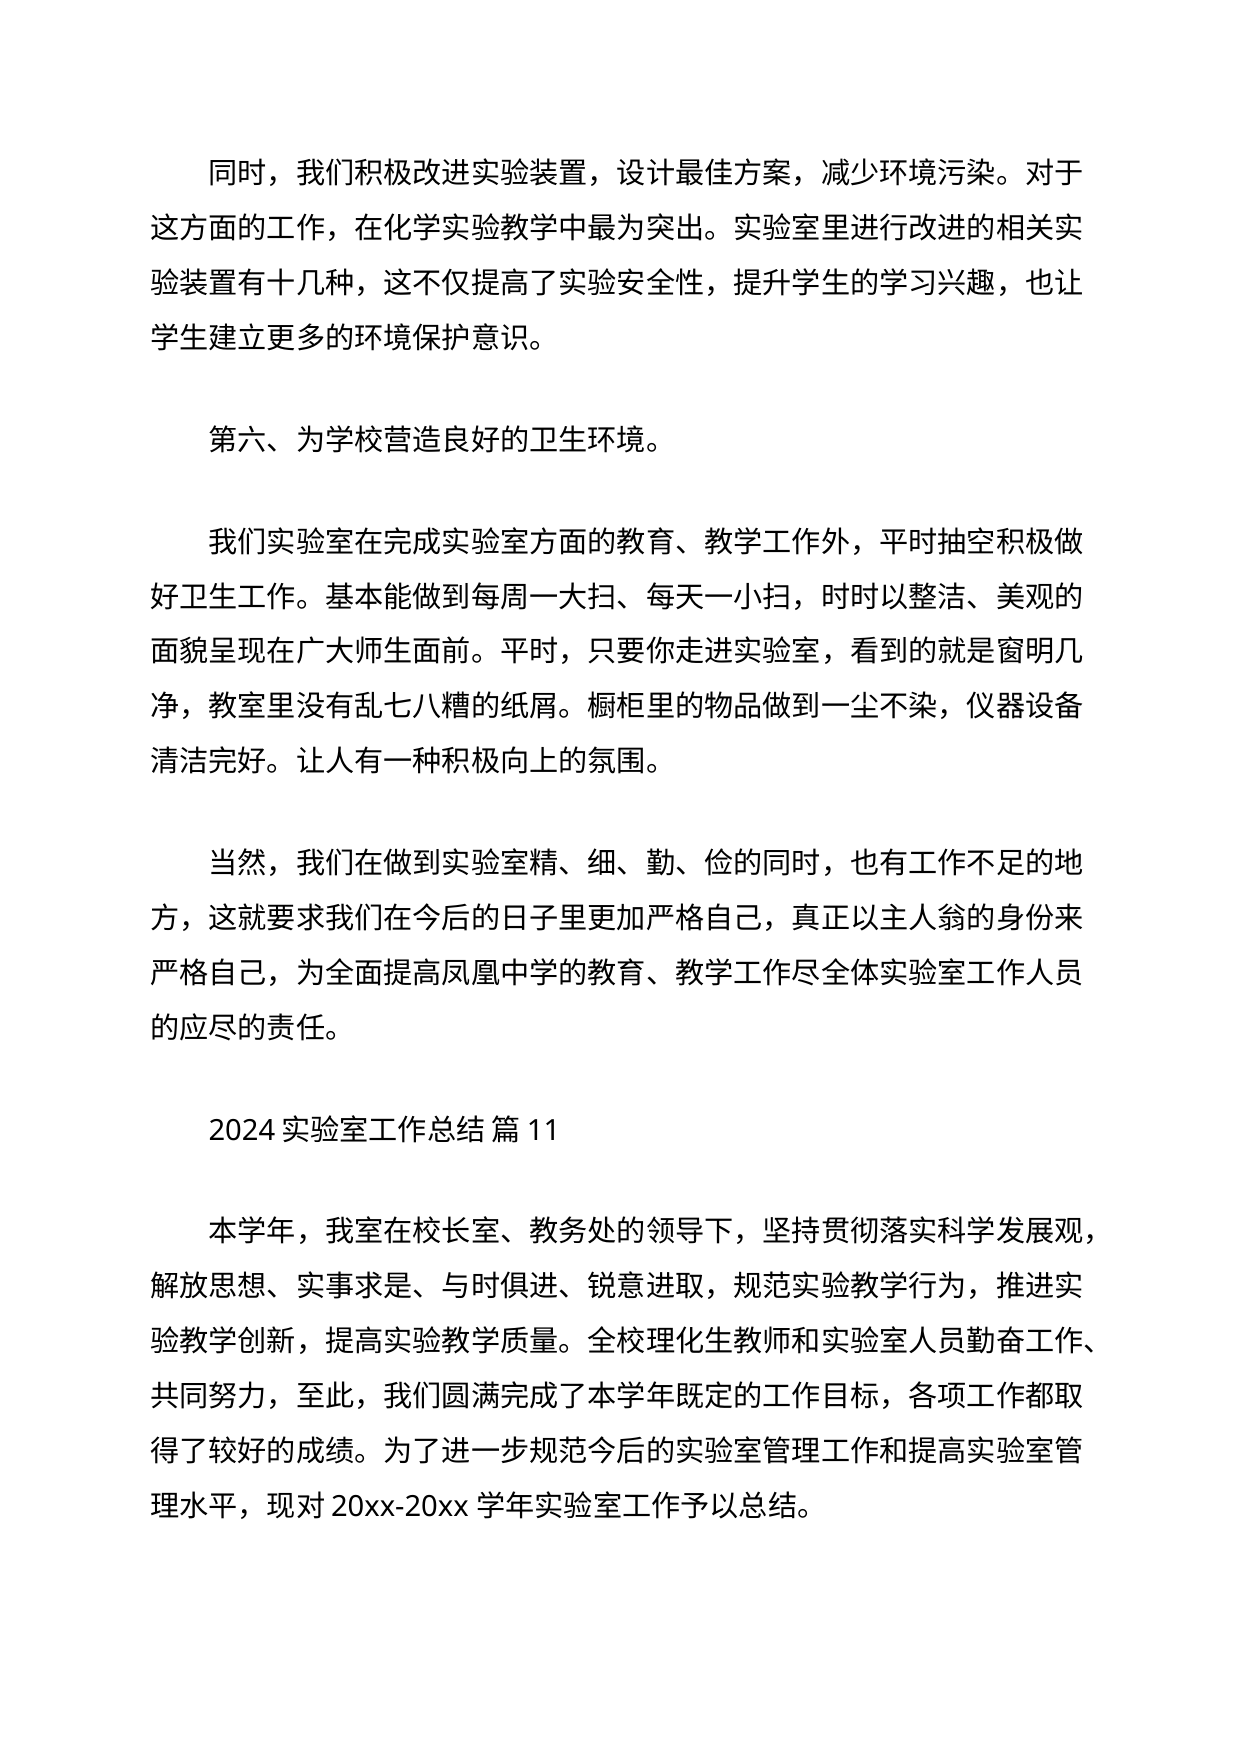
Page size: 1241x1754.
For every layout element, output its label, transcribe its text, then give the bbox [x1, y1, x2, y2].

text 第六、为学校营造良好的卫生环境。 [150, 416, 1090, 459]
text 当然，我们在做到实验室精、细、勤、俭的同时，也有工作不足的地方，这就要求我们在今后的日子里更加严格自己，真正以主人翁的身份来严格自己，为全面提高凤凰中学的教育、教学工作尽全体实验室工作人员的应尽的责任。 [150, 839, 1090, 1047]
text 本学年，我室在校长室、教务处的领导下，坚持贯彻落实科学发展观，解放思想、实事求是、与时俱进、锐意进取，规范实验教学行为，推进实验教学创新，提高实验教学质量。全校理化生教师和实验室人员勤奋工作、共同努力，至此，我们圆满完成了本学年既定的工作目标，各项工作都取得了较好的成绩。为了进一步规范今后的实验室管理工作和提高实验室管理水平，现对20xx-20xx 学年实验室工作予以总结。 [150, 1208, 1090, 1525]
text 我们实验室在完成实验室方面的教育、教学工作外，平时抽空积极做好卫生工作。基本能做到每周一大扫、每天一小扫，时时以整洁、美观的面貌呈现在广大师生面前。平时，只要你走进实验室，看到的就是窗明几净，教室里没有乱七八糟的纸屑。橱柜里的物品做到一尘不染，仪器设备清洁完好。让人有一种积极向上的氛围。 [150, 518, 1090, 780]
text 同时，我们积极改进实验装置，设计最佳方案，减少环境污染。对于这方面的工作，在化学实验教学中最为突出。实验室里进行改进的相关实验装置有十几种，这不仅提高了实验安全性，提升学生的学习兴趣，也让学生建立更多的环境保护意识。 [150, 150, 1090, 357]
text 2024实验室工作总结 篇11 [150, 1106, 1090, 1148]
